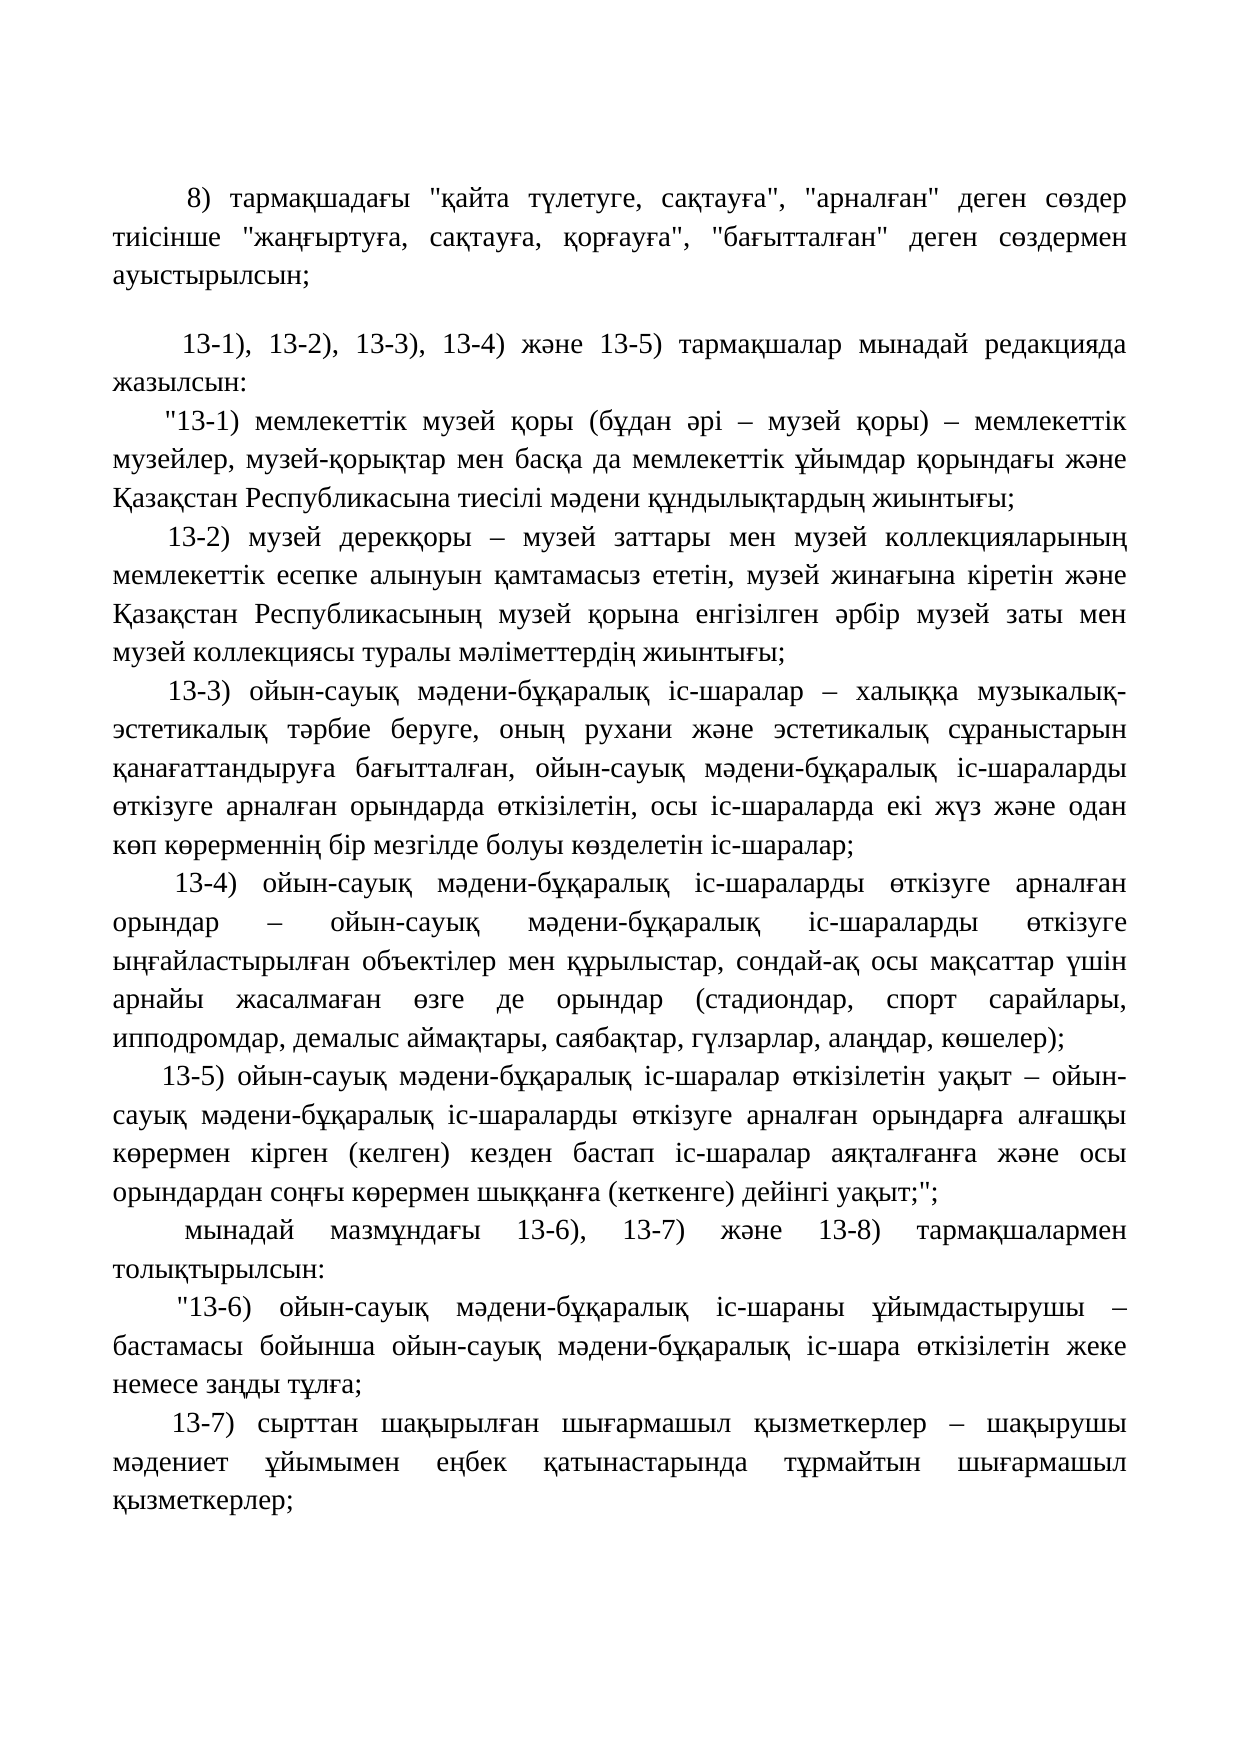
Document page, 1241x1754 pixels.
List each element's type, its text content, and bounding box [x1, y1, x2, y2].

text 13-2) музей дерекқоры – музей заттары мен музей коллекцияларының мемлекеттік есепке алынуын қамтамасыз ететін, музей жинағына кіретін және Қазақстан Республикасының музей қорына енгізілген әрбір музей заты мен музей коллекциясы туралы мәліметтердің жиынтығы; [112, 519, 1128, 668]
text 13-1), 13-2), 13-3), 13-4) және 13-5) тармақшалар мынадай редакцияда жазылсын: [112, 326, 1128, 398]
text 13-5) ойын-сауық мәдени-бұқаралық іс-шаралар өткізілетін уақыт – ойын-сауық мәдени-бұқаралық іс-шараларды өткізуге арналған орындарға алғашқы көрермен кірген (келген) кезден бастап іс-шаралар аяқталғанға және осы орындардан соңғы көрермен шыққанға (кеткенге) дейінгі уақыт;"; [112, 1058, 1128, 1207]
text мынадай мазмұндағы 13-6), 13-7) және 13-8) тармақшалармен толықтырылсын: [112, 1212, 1128, 1284]
text 13-4) ойын-сауық мәдени-бұқаралық іс-шараларды өткізуге арналған орындар – ойын-сауық мәдени-бұқаралық іс-шараларды өткізуге ыңғайластырылған объектілер мен құрылыстар, сондай-ақ осы мақсаттар үшін арнайы жасалмаған өзге де орындар (стадиондар, спорт сарайлары, ипподромдар, демалыс аймақтары, саябақтар, гүлзарлар, алаңдар, көшелер); [112, 866, 1128, 1053]
text "13-1) мемлекеттік музей қоры (бұдан әрі – музей қоры) – мемлекеттік музейлер, музей-қорықтар мен басқа да мемлекеттік ұйымдар қорындағы және Қазақстан Республикасына тиесілі мәдени құндылықтардың жиынтығы; [112, 403, 1128, 514]
text 8) тармақшадағы "қайта түлетуге, сақтауға", "арналған" деген сөздер тиісінше "жаңғыртуға, сақтауға, қорғауға", "бағытталған" деген сөздермен ауыстырылсын; [112, 180, 1128, 291]
text "13-6) ойын-сауық мәдени-бұқаралық іс-шараны ұйымдастырушы – бастамасы бойынша ойын-сауық мәдени-бұқаралық іс-шара өткізілетін жеке немесе заңды тұлға; [112, 1289, 1128, 1400]
text 13-7) сырттан шақырылған шығармашыл қызметкерлер – шақырушы мәдениет ұйымымен еңбек қатынастарында тұрмайтын шығармашыл қызметкерлер; [112, 1405, 1128, 1516]
text 13-3) ойын-сауық мәдени-бұқаралық іс-шаралар – халыққа музыкалық-эстетикалық тәрбие беруге, оның рухани және эстетикалық сұраныстарын қанағаттандыруға бағытталған, ойын-сауық мәдени-бұқаралық іс-шараларды өткізуге арналған орындарда өткізілетін, осы іс-шараларда екі жүз және одан көп көрерменнің бір мезгілде болуы көзделетін іс-шаралар; [112, 673, 1128, 861]
